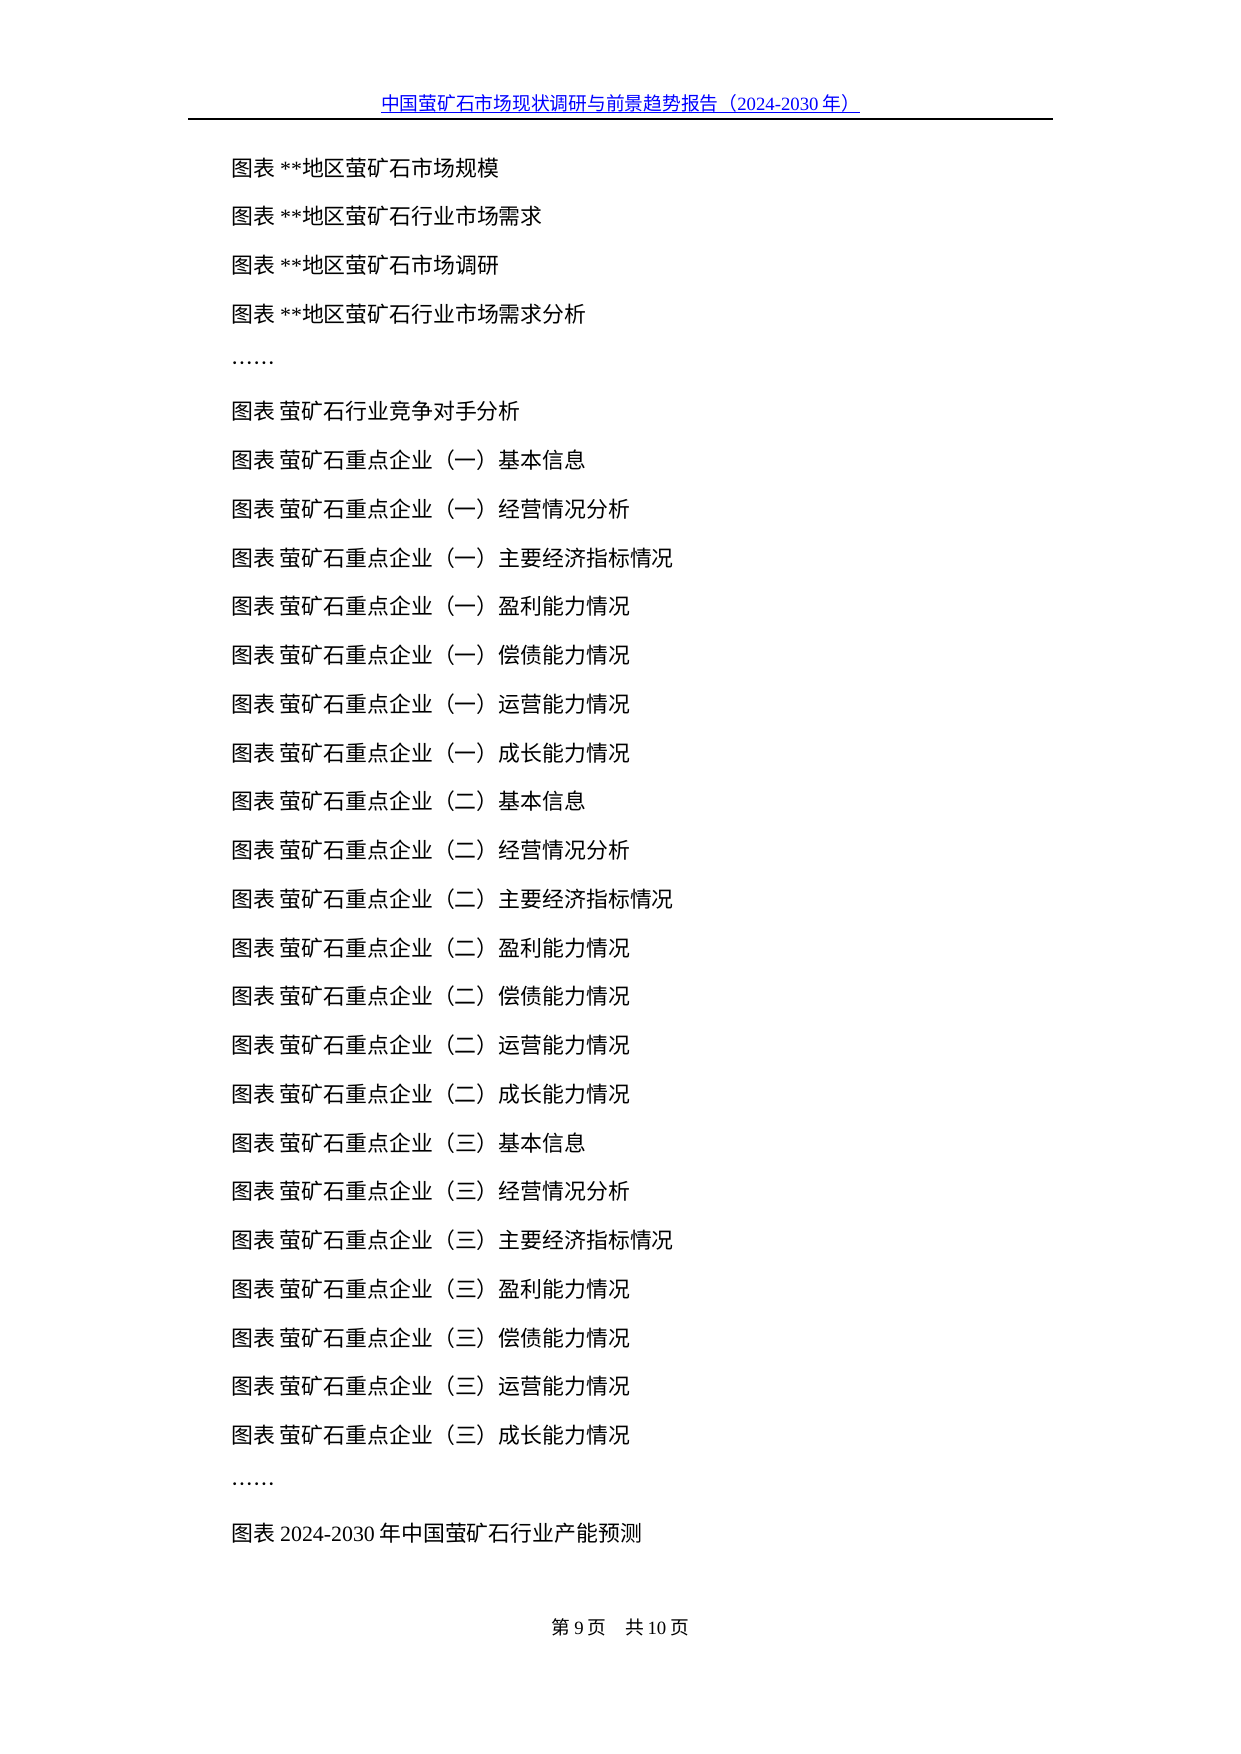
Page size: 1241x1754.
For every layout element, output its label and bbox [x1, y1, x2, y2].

text [187, 150, 1053, 1548]
